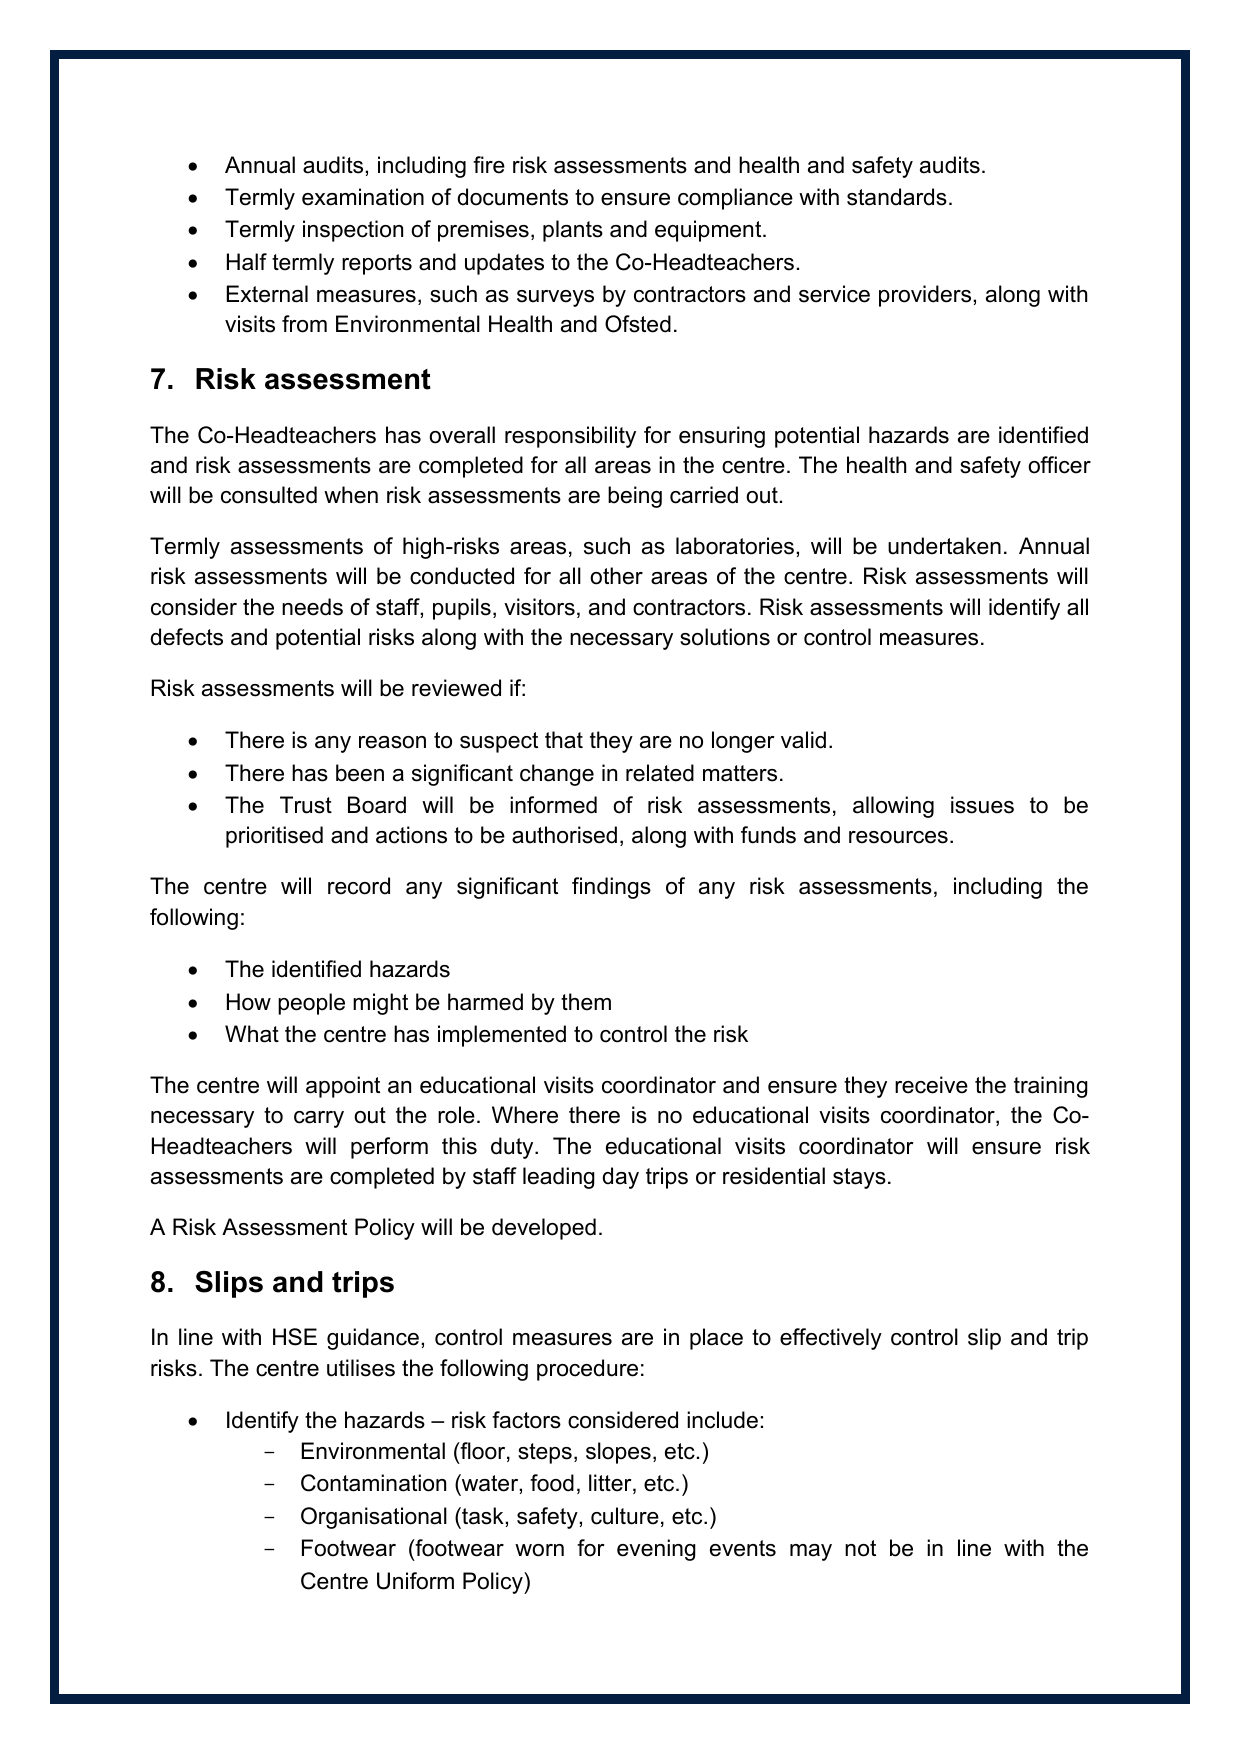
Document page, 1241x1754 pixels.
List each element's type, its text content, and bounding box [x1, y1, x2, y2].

list Contamination (water, food, litter, etc.) [262, 1470, 1090, 1499]
list There has been a significant change in related matters. [187, 758, 1090, 786]
list What the centre has implemented to control the risk [187, 1019, 1090, 1047]
list There is any reason to suspect that they are no longer valid. [187, 726, 1090, 754]
list How people might be harmed by them [187, 987, 1090, 1015]
list Annual audits, including fire risk assessments and health and safety audits. [187, 150, 1090, 178]
subtitle Slips and trips [150, 1265, 1090, 1298]
text The centre will appoint an educational visits coordinator and ensure they receive the training necessary to carry out the role. Where there is no educational visits coordinator, the Co-Headteachers will perform this duty. The educational visits coordinator will ensure risk assessments are completed by staff leading day trips or residential stays. [150, 1072, 1090, 1189]
list Half termly reports and updates to the Co-Headteachers. [187, 247, 1090, 275]
list The Trust Board will be informed of risk assessments, allowing issues to be prioritised and actions to be authorised, along with funds and resources. [187, 790, 1090, 849]
text Risk assessments will be reviewed if: [150, 675, 1090, 701]
list Organisational (task, safety, culture, etc.) [262, 1503, 1090, 1531]
text Termly assessments of high-risks areas, such as laboratories, will be undertaken. Annual risk assessments will be conducted for all other areas of the centre. Risk assessments will consider the needs of staff, pupils, visitors, and contractors. Risk assessments will identify all defects and potential risks along with the necessary solutions or control measures. [150, 533, 1090, 650]
list Environmental (floor, steps, slopes, etc.) [262, 1438, 1090, 1466]
text In line with HSE guidance, control measures are in place to effectively control slip and trip risks. The centre utilises the following procedure: [150, 1324, 1090, 1381]
list The identified hazards [187, 954, 1090, 983]
text The Co-Headteachers has overall responsibility for ensuring potential hazards are identified and risk assessments are completed for all areas in the centre. The health and safety officer will be consulted when risk assessments are being carried out. [150, 422, 1090, 508]
list External measures, such as surveys by contractors and service providers, along with visits from Environmental Health and Ofsted. [187, 279, 1090, 337]
list Termly inspection of premises, plants and equipment. [187, 214, 1090, 243]
text The centre will record any significant findings of any risk assessments, including the following: [150, 873, 1090, 930]
list Identify the hazards – risk factors considered include: [187, 1406, 1090, 1434]
list Termly examination of documents to ensure compliance with standards. [187, 182, 1090, 210]
subtitle Risk assessment [150, 362, 1090, 396]
text A Risk Assessment Policy will be developed. [150, 1214, 1090, 1240]
list Footwear (footwear worn for evening events may not be in line with the Centre Uniform Policy) [262, 1535, 1090, 1594]
